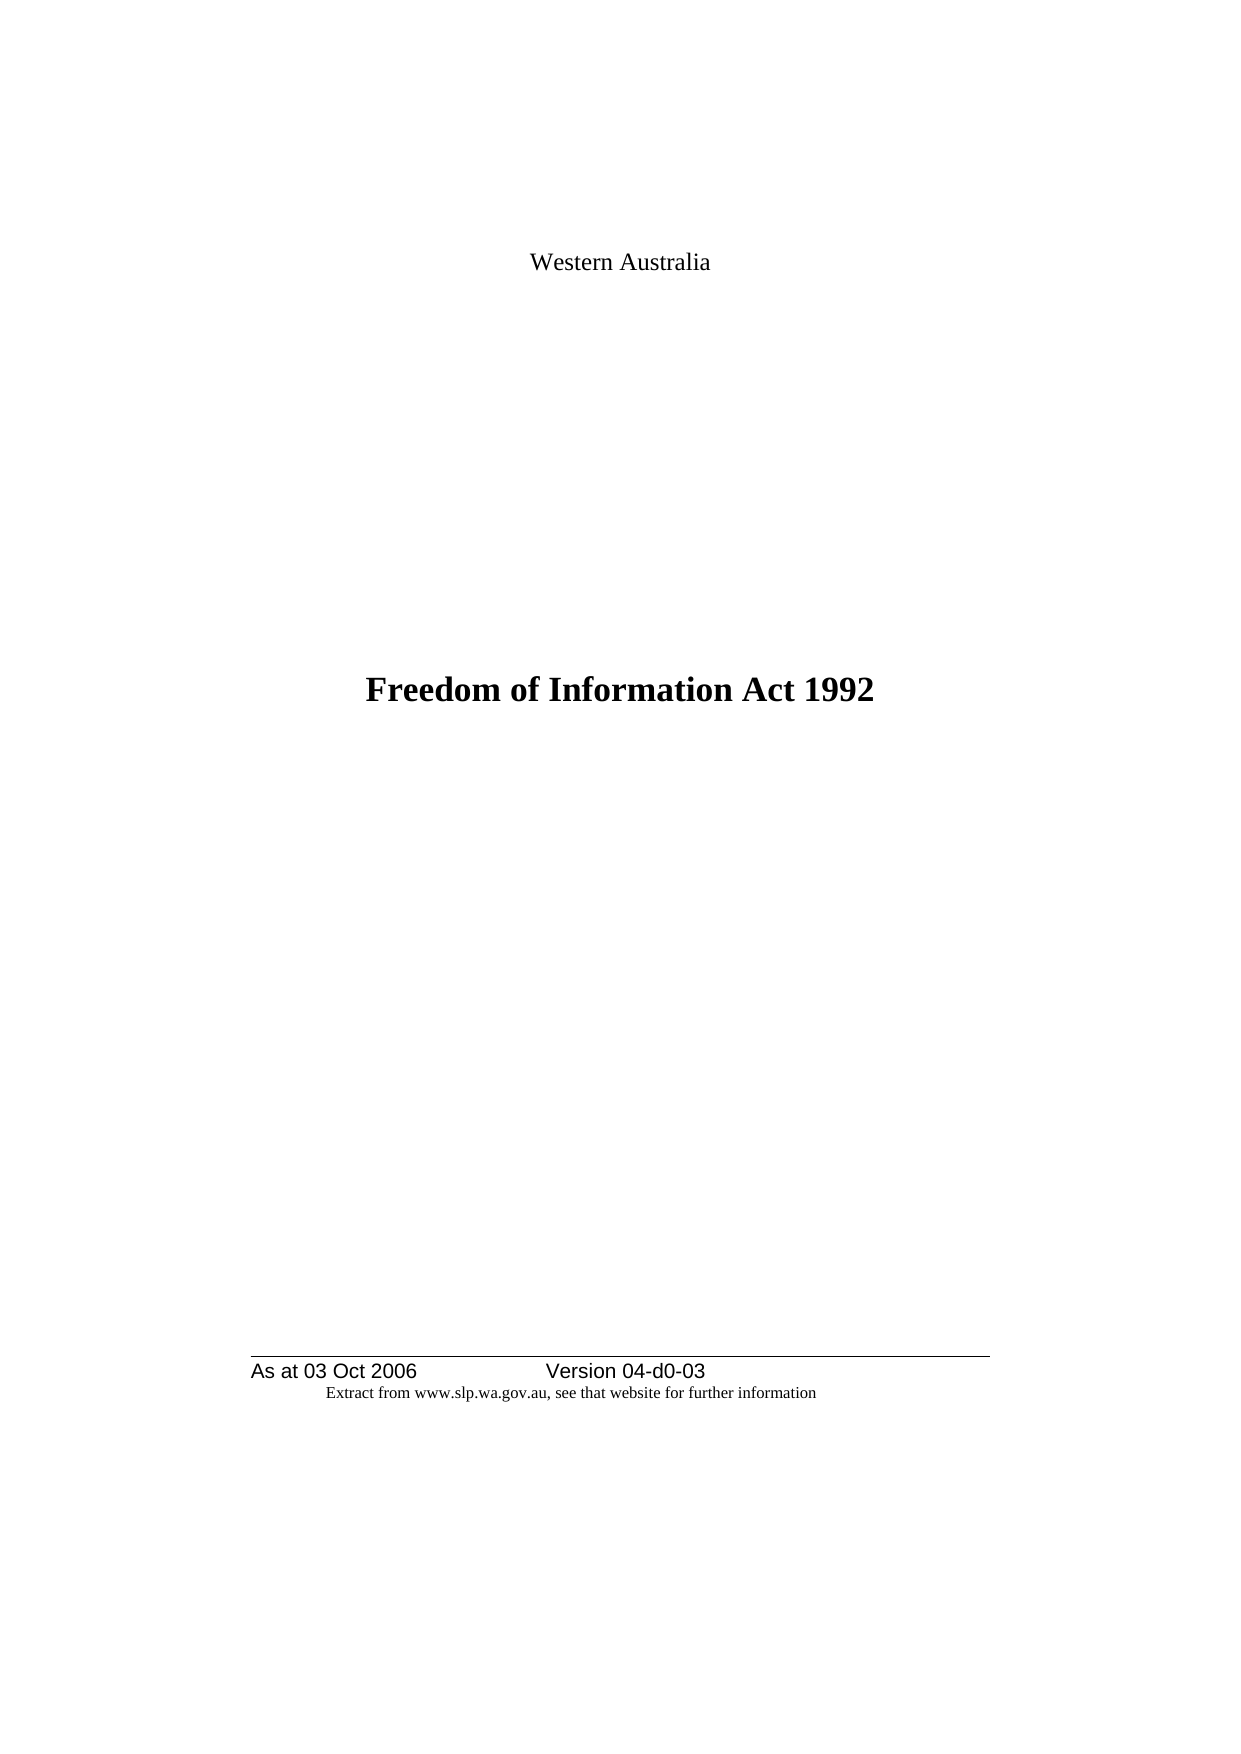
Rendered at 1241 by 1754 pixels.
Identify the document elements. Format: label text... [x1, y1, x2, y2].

text Freedom of Information Act 1992 [251, 668, 990, 709]
text Western Australia [251, 247, 990, 276]
